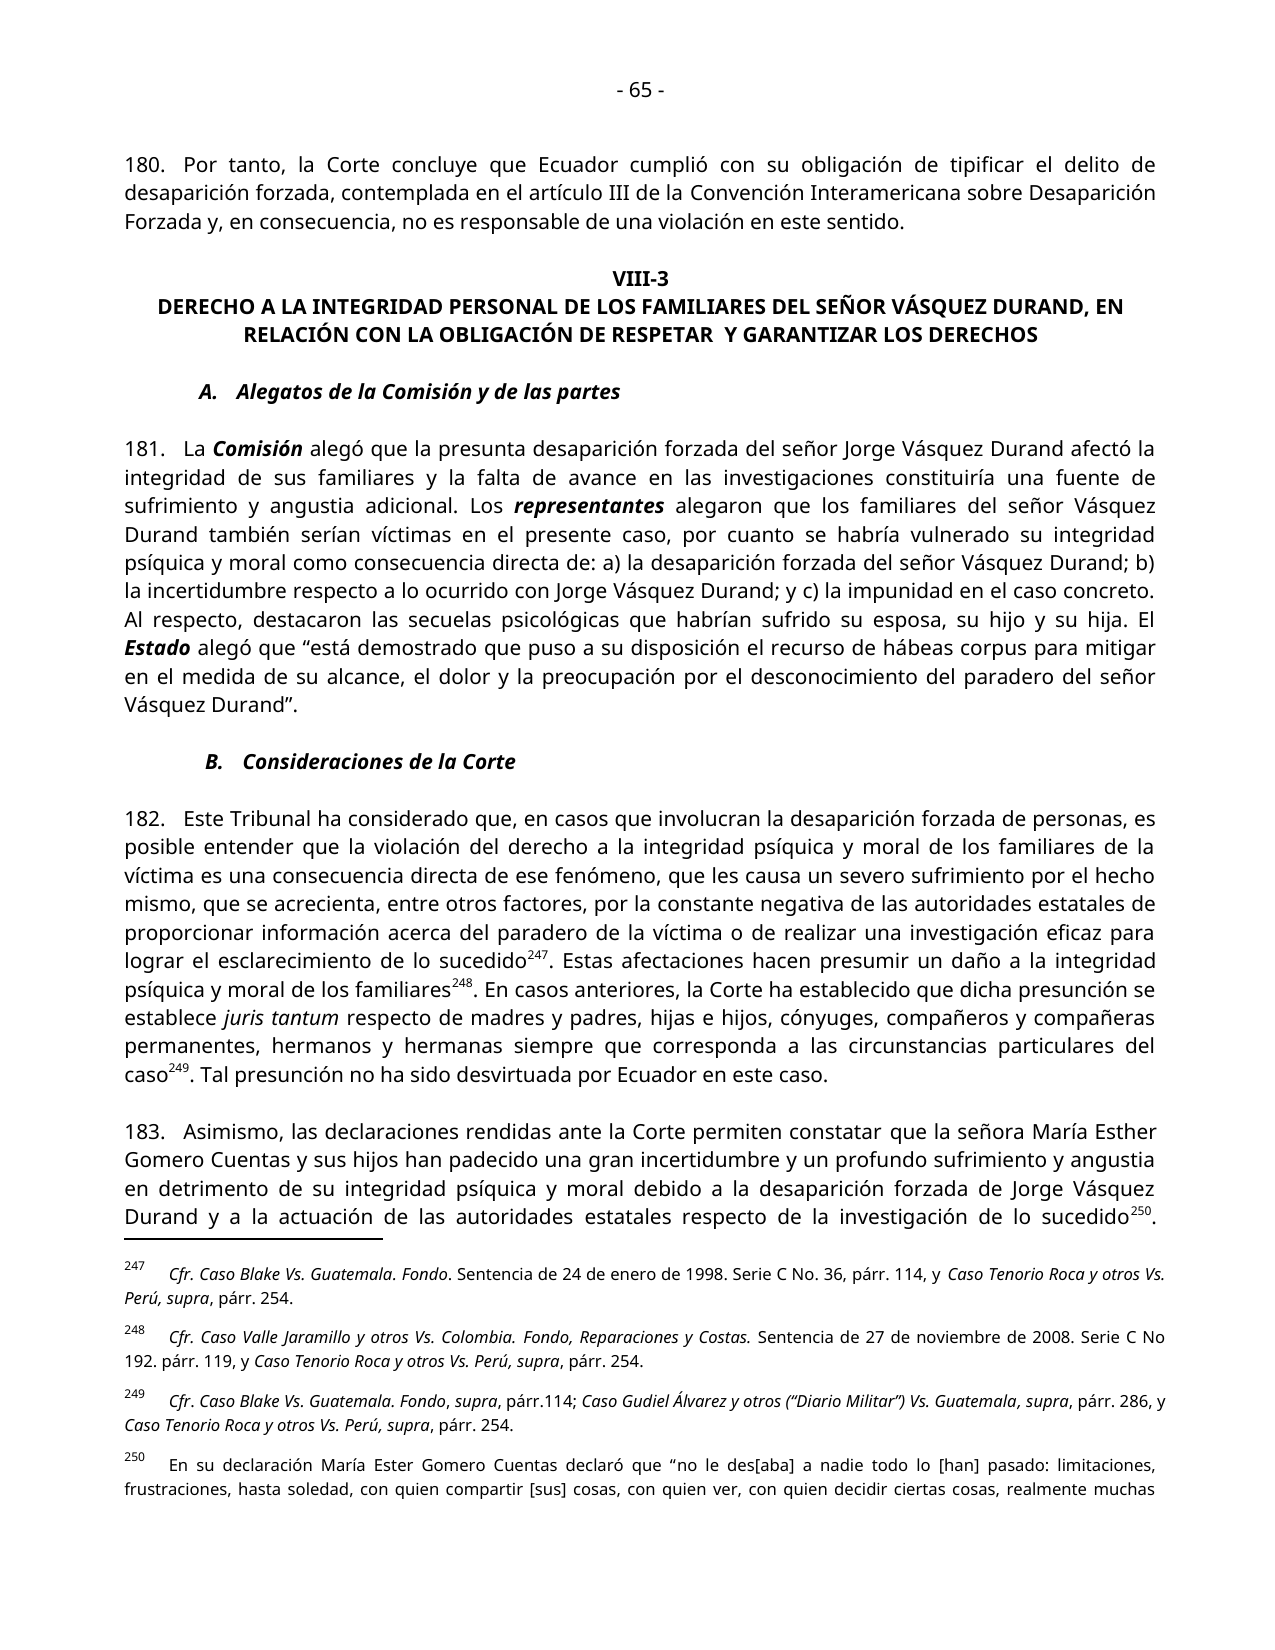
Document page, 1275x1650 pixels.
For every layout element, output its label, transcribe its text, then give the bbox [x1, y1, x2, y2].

subtitle Alegatos de la Comisión y de las partes [199, 377, 1157, 406]
subtitle VIII-3 [124, 264, 1157, 292]
text Este Tribunal ha considerado que, en casos que involucran la desaparición forzada de personas, es posible entender que la violación del derecho a la integridad psíquica y moral de los familiares de la víctima es una consecuencia directa de ese fenómeno, que les causa un severo sufrimiento por el hecho mismo, que se acrecienta, entre otros factores, por la constante negativa de las autoridades estatales de proporcionar información acerca del paradero de la víctima o de realizar una investigación eficaz para lograr el esclarecimiento de lo sucedido. Estas afectaciones hacen presumir un daño a la integridad psíquica y moral de los familiares. En casos anteriores, la Corte ha establecido que dicha presunción se establece juris tantum respecto de madres y padres, hijas e hijos, cónyuges, compañeros y compañeras permanentes, hermanos y hermanas siempre que corresponda a las circunstancias particulares del caso. Tal presunción no ha sido desvirtuada por Ecuador en este caso. [124, 804, 1157, 1088]
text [124, 1117, 1157, 1231]
text Por tanto, la Corte concluye que Ecuador cumplió con su obligación de tipificar el delito de desaparición forzada, contemplada en el artículo III de la Convención Interamericana sobre Desaparición Forzada y, en consecuencia, no es responsable de una violación en este sentido. [124, 150, 1157, 235]
text La Comisión alegó que la presunta desaparición forzada del señor Jorge Vásquez Durand afectó la integridad de sus familiares y la falta de avance en las investigaciones constituiría una fuente de sufrimiento y angustia adicional. Los representantes alegaron que los familiares del señor Vásquez Durand también serían víctimas en el presente caso, por cuanto se habría vulnerado su integridad psíquica y moral como consecuencia directa de: a) la desaparición forzada del señor Vásquez Durand; b) la incertidumbre respecto a lo ocurrido con Jorge Vásquez Durand; y c) la impunidad en el caso concreto. Al respecto, destacaron las secuelas psicológicas que habrían sufrido su esposa, su hijo y su hija. El Estado alegó que “está demostrado que puso a su disposición el recurso de hábeas corpus para mitigar en el medida de su alcance, el dolor y la preocupación por el desconocimiento del paradero del señor Vásquez Durand”. [124, 434, 1157, 719]
subtitle DERECHO A LA INTEGRIDAD PERSONAL DE LOS FAMILIARES DEL SEÑOR VÁSQUEZ DURAND, EN RELACIÓN CON LA OBLIGACIÓN DE RESPETAR Y GARANTIZAR LOS DERECHOS [124, 292, 1157, 349]
subtitle Consideraciones de la Corte [205, 747, 1157, 776]
